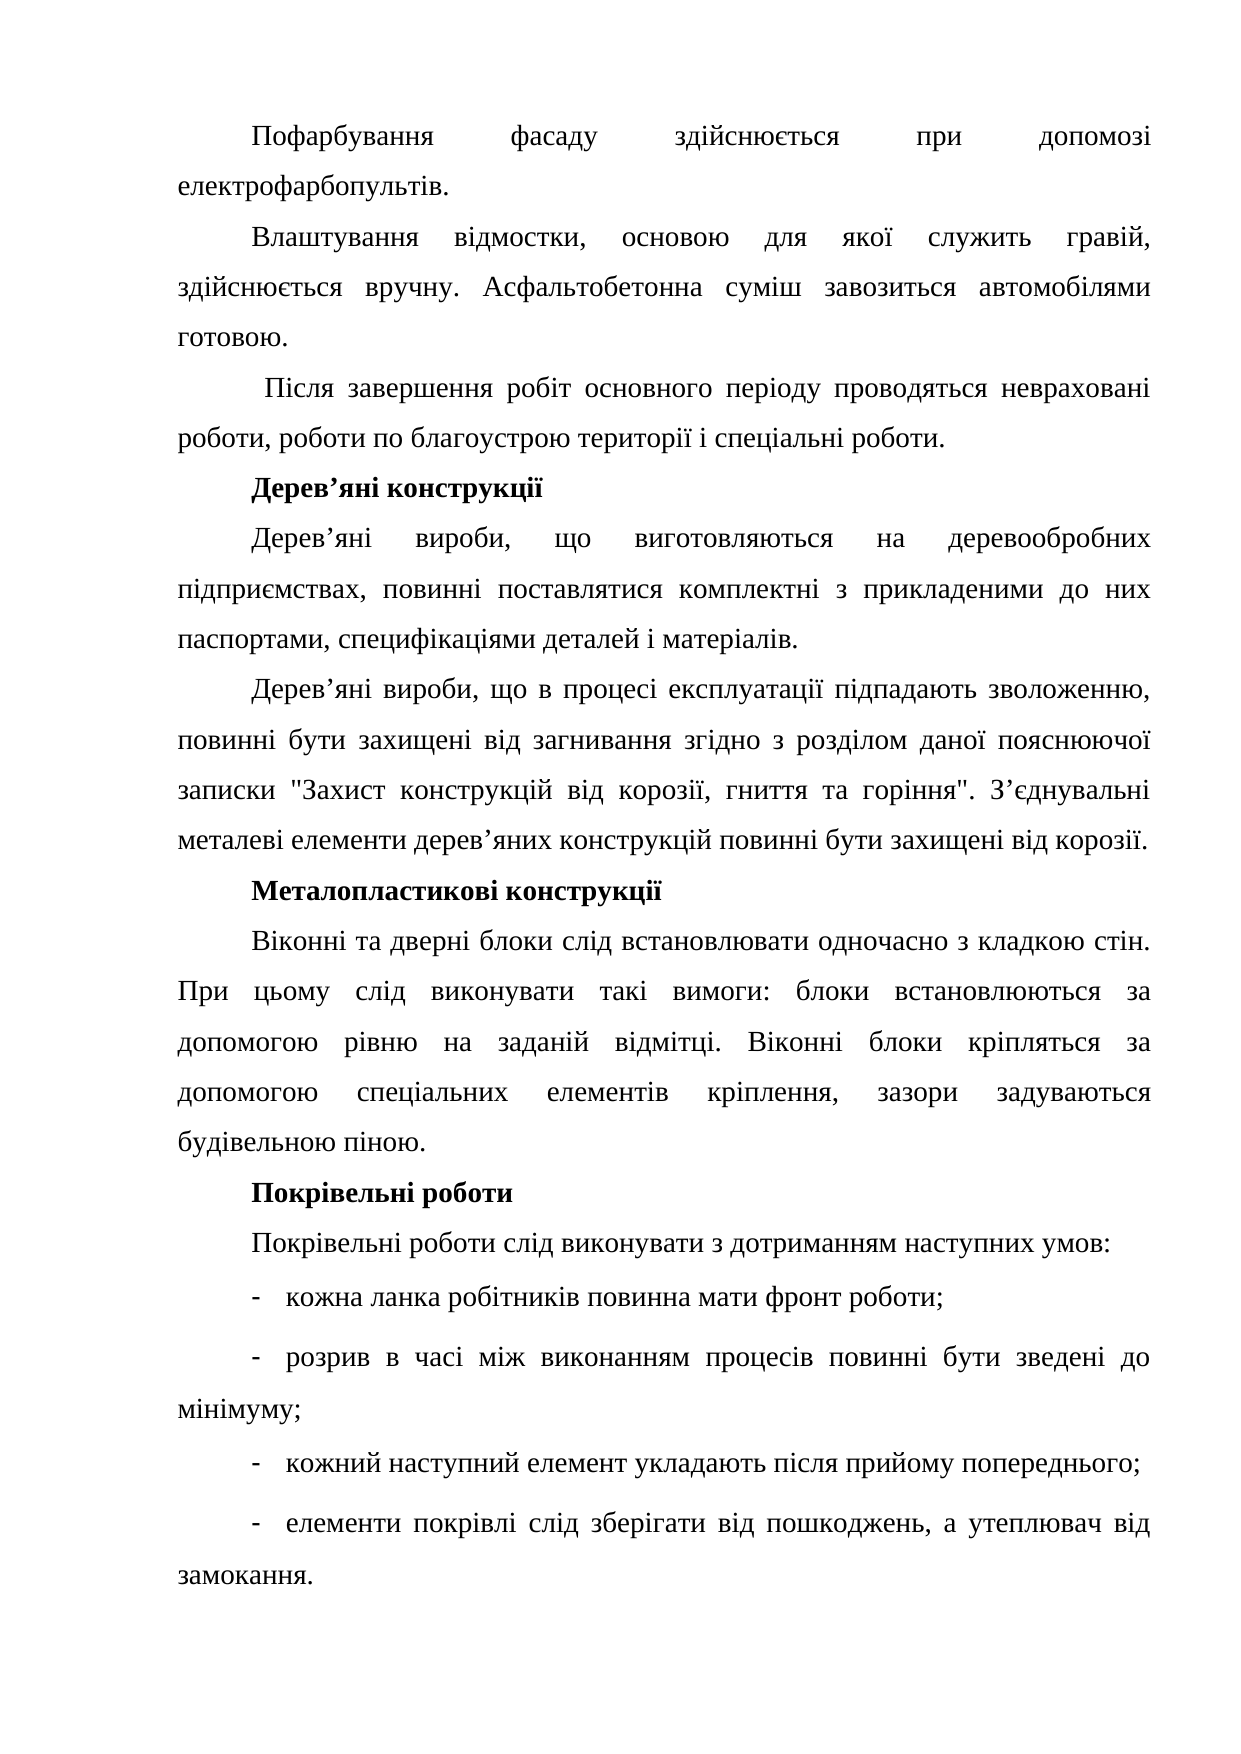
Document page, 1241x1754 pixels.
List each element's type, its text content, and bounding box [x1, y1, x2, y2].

list елементи покрівлі слід зберігати від пошкоджень, а утеплювач від замокання. [177, 1501, 1152, 1591]
text Дерев’яні вироби, що в процесі експлуатації підпадають зволоженню, повинні бути захищені від загнивання згідно з розділом даної пояснюючої записки "Захист конструкцій від корозії, гниття та горіння". З’єднувальні металеві елементи дерев’яних конструкцій повинні бути захищені від корозії. [177, 672, 1152, 856]
text Дерев’яні конструкції [177, 470, 1152, 504]
text Покрівельні роботи слід виконувати з дотриманням наступних умов: [177, 1225, 1152, 1258]
text Після завершення робіт основного періоду проводяться невраховані роботи, роботи по благоустрою території і спеціальні роботи. [177, 370, 1152, 453]
text Дерев’яні вироби, що виготовляються на деревообробних підприємствах, повинні поставлятися комплектні з прикладеними до них паспортами, специфікаціями деталей і матеріалів. [177, 521, 1152, 655]
text Покрівельні роботи [177, 1175, 1152, 1208]
text Металопластикові конструкції [177, 873, 1152, 906]
text Віконні та дверні блоки слід встановлювати одночасно з кладкою стін. При цьому слід виконувати такі вимоги: блоки встановлюються за допомогою рівню на заданій відмітці. Віконні блоки кріпляться за допомогою спеціальних елементів кріплення, зазори задуваються будівельною піною. [177, 923, 1152, 1158]
list розрив в часі між виконанням процесів повинні бути зведені до мінімуму; [177, 1335, 1152, 1425]
text Влаштування відмостки, основою для якої служить гравій, здійснюється вручну. Асфальтобетонна суміш завозиться автомобілями готовою. [177, 219, 1152, 353]
text Пофарбування фасаду здійснюється при допомозі електрофарбопультів. [177, 118, 1152, 202]
list кожна ланка робітників повинна мати фронт роботи; [177, 1275, 1152, 1315]
list кожний наступний елемент укладають після прийому попереднього; [177, 1442, 1152, 1481]
